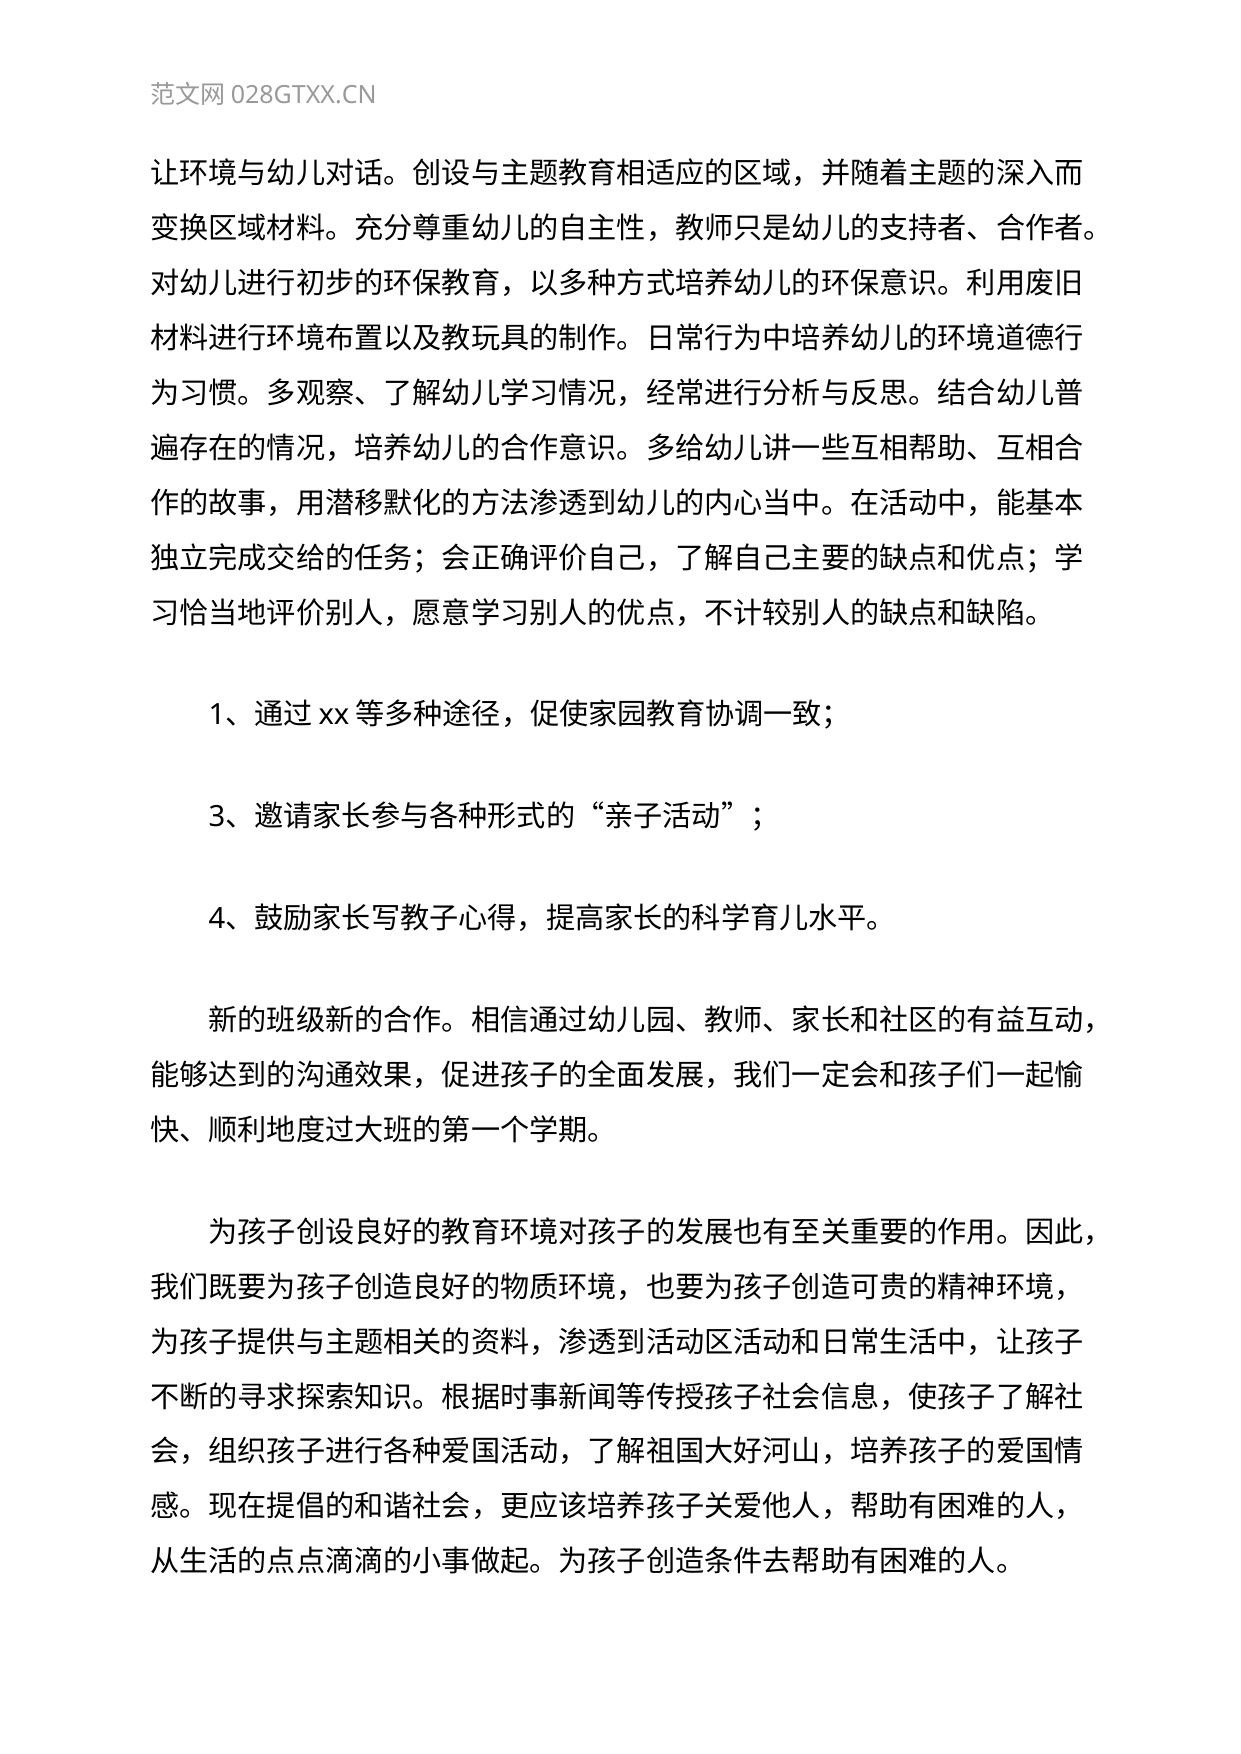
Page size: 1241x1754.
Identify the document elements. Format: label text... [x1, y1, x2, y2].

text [150, 150, 1090, 631]
text 4、鼓励家长写教子心得，提高家长的科学育儿水平。 [150, 895, 1090, 937]
text 新的班级新的合作。相信通过幼儿园、教师、家长和社区的有益互动，能够达到的沟通效果，促进孩子的全面发展，我们一定会和孩子们一起愉快、顺利地度过大班的第一个学期。 [150, 997, 1090, 1149]
text 3、邀请家长参与各种形式的“亲子活动”； [150, 793, 1090, 835]
text 1、通过xx等多种途径，促使家园教育协调一致； [150, 691, 1090, 733]
text 为孩子创设良好的教育环境对孩子的发展也有至关重要的作用。因此，我们既要为孩子创造良好的物质环境，也要为孩子创造可贵的精神环境，为孩子提供与主题相关的资料，渗透到活动区活动和日常生活中，让孩子不断的寻求探索知识。根据时事新闻等传授孩子社会信息，使孩子了解社会，组织孩子进行各种爱国活动，了解祖国大好河山，培养孩子的爱国情感。现在提倡的和谐社会，更应该培养孩子关爱他人，帮助有困难的人，从生活的点点滴滴的小事做起。为孩子创造条件去帮助有困难的人。 [150, 1208, 1090, 1580]
